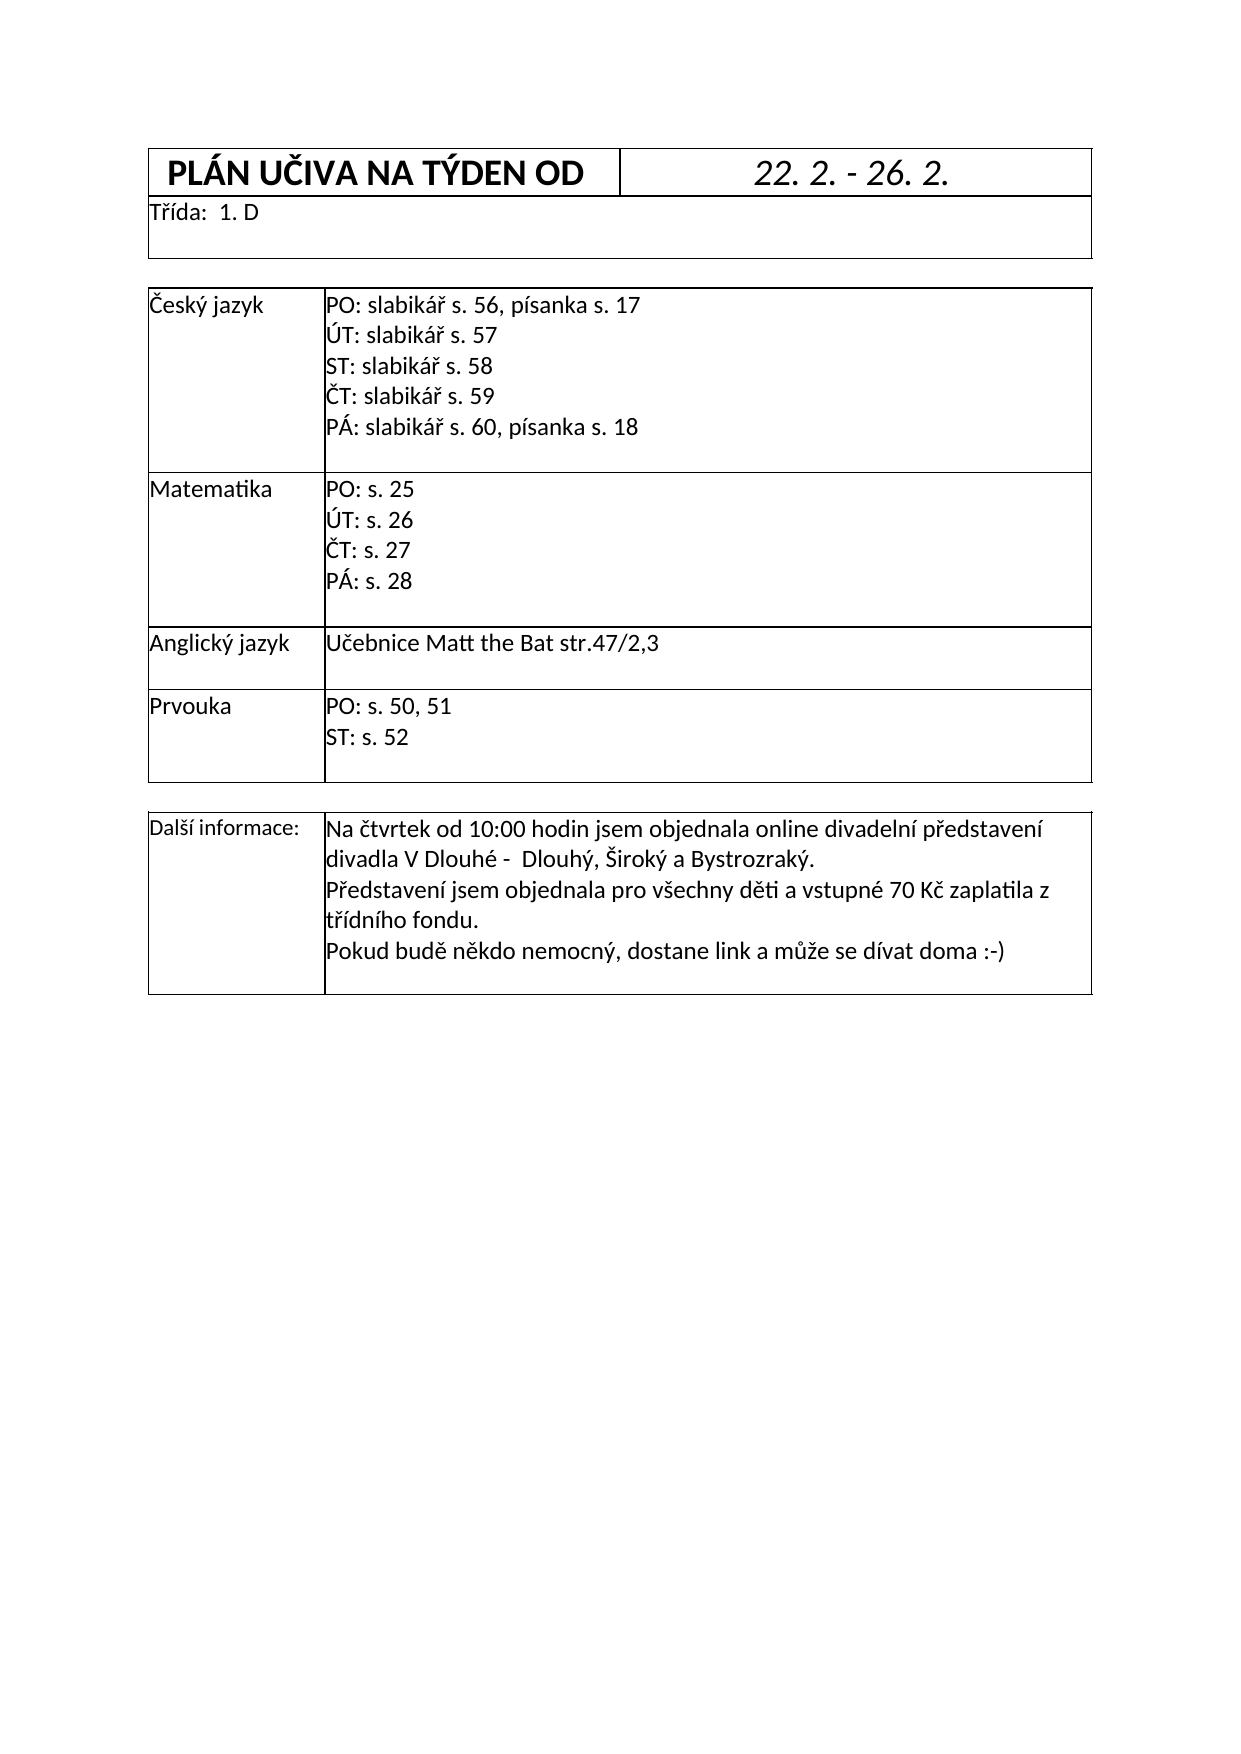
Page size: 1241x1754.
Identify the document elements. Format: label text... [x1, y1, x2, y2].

table_cell Matematika [149, 473, 324, 626]
table_cell Prvouka [149, 690, 324, 782]
table_header PO: slabikář s. 56, písanka s. 17 ÚT: slabikář s. 57 ST: slabikář s. 58 ČT: slabikář s. 59 PÁ: slabikář s. 60, písanka s. 18 [326, 289, 1091, 472]
table_cell PO: s. 25 ÚT: s. 26 ČT: s. 27 PÁ: s. 28 [326, 473, 1091, 626]
table_cell Učebnice Matt the Bat str.47/2,3 [326, 628, 1091, 689]
table_header PLÁN UČIVA NA TÝDEN OD [149, 149, 619, 195]
table_header 22. 2. - 26. 2. [621, 149, 1091, 195]
table_cell Anglický jazyk [149, 628, 324, 689]
table_cell PO: s. 50, 51 ST: s. 52 [326, 690, 1091, 782]
table_header Český jazyk [149, 289, 324, 472]
table_header Další informace: [149, 813, 324, 993]
table_cell Třída: 1. D [149, 197, 1091, 258]
table_header Na čtvrtek od 10:00 hodin jsem objednala online divadelní představení divadla V Dlouhé - Dlouhý, Široký a Bystrozraký. Představení jsem objednala pro všechny děti a vstupné 70 Kč zaplatila z třídního fondu. Pokud budě někdo nemocný, dostane link a může se dívat doma :-) [326, 813, 1091, 993]
